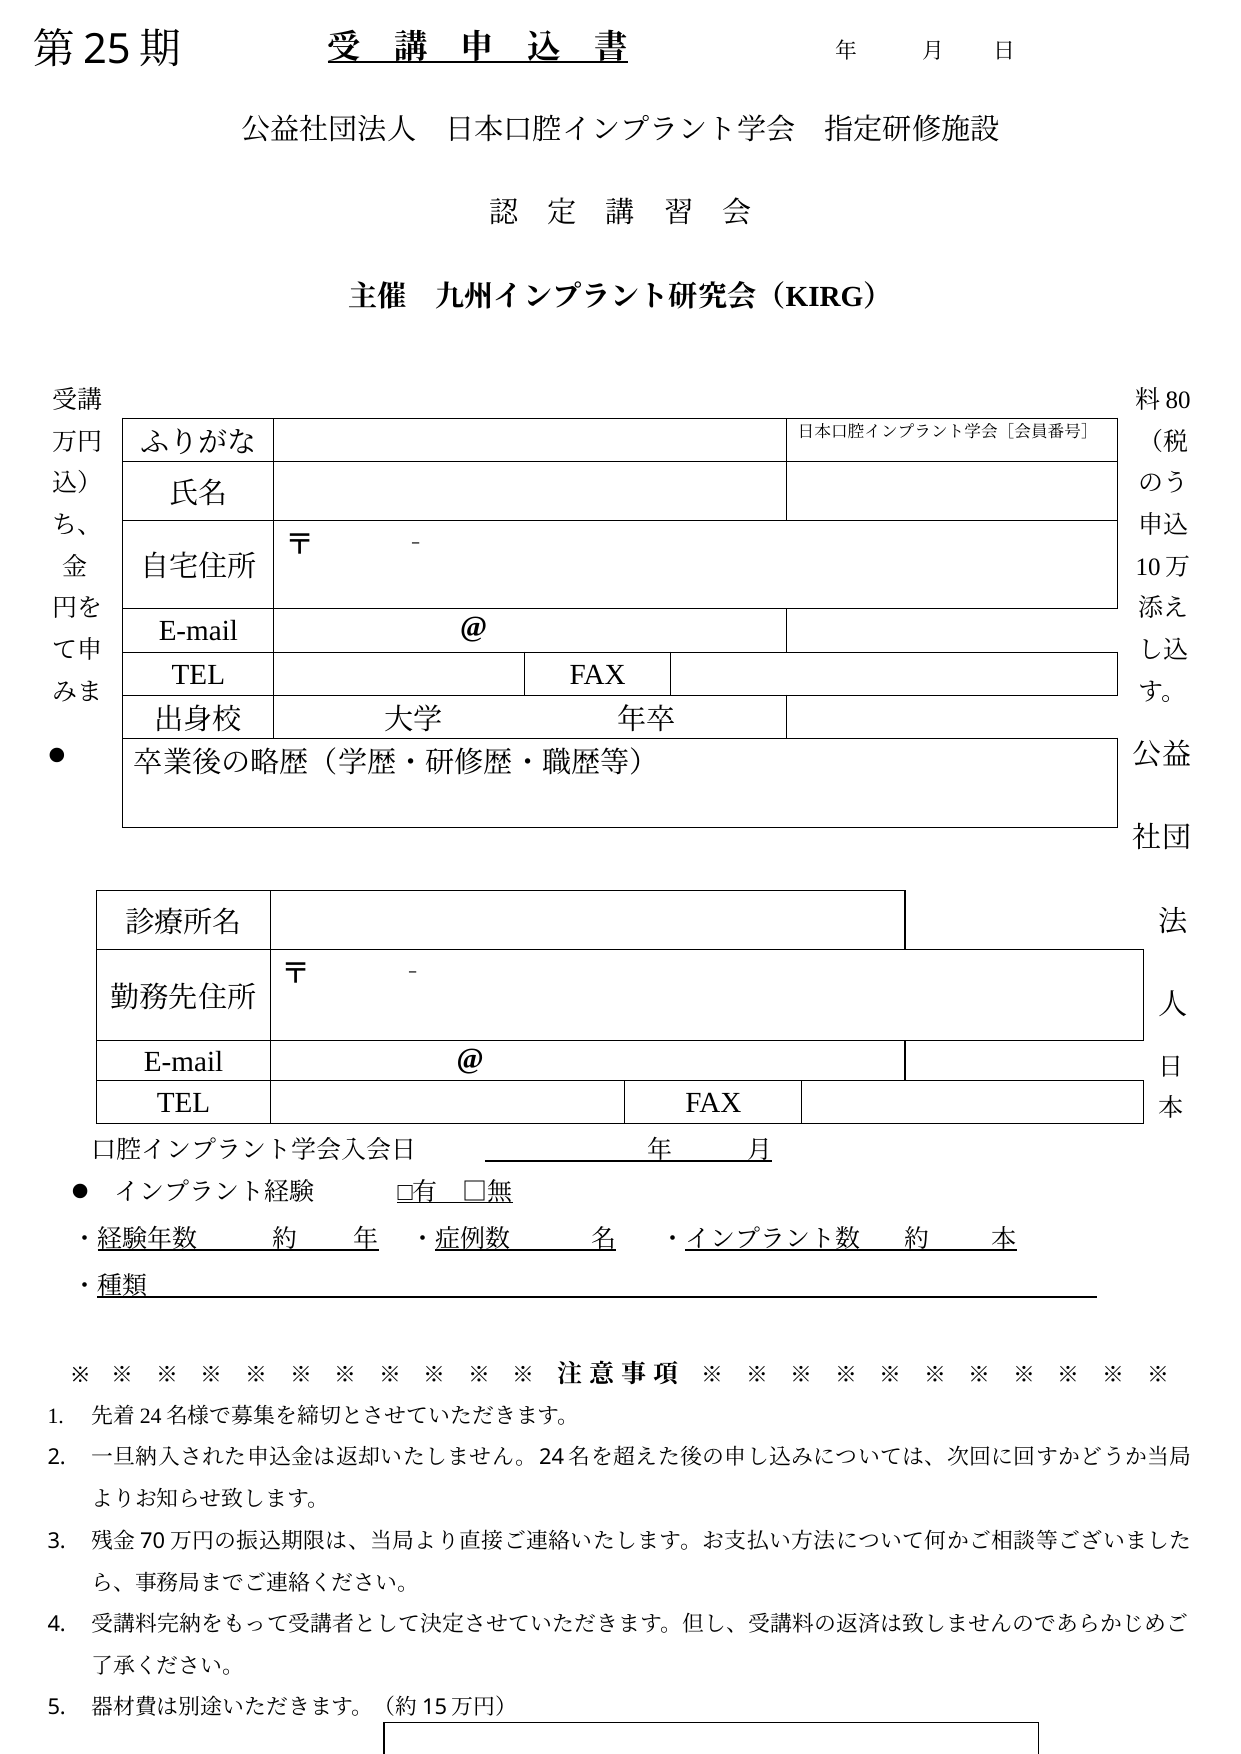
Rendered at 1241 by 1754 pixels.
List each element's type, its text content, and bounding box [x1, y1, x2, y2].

table_cell 出身校 [123, 696, 273, 737]
text 第18期 受 講 申 込 書 年 月 日 [47, 2, 1093, 85]
text 主催 九州インプラント研究会（KIRG） [47, 252, 1193, 335]
table_cell [274, 462, 786, 519]
table_cell 大学 年卒 [274, 696, 786, 737]
text ・経験年数 約 年 ・症例数 名 ・インプラント数 約 本 [47, 1216, 1193, 1257]
list 残金70万円の振込期限は、当局より直接ご連絡いたします。お支払い方法について何かご相談等ございましたら、事務局までご連絡ください。 [47, 1518, 1193, 1601]
list 器材費は別途いただきます。（約15万円） [47, 1684, 1193, 1726]
table_cell [787, 462, 1117, 519]
list 受講料完納をもって受講者として決定させていただきます。但し、受講料の返済は致しませんのであらかじめご了承ください。 [47, 1601, 1193, 1684]
table_cell FAX [525, 653, 670, 694]
list 一旦納入された申込金は返却いたしません。24名を超えた後の申し込みについては、次回に回すかどうか当局よりお知らせ致します。 [47, 1434, 1193, 1518]
table_header 日本口腔インプラント学会［会員番号］ [787, 419, 1117, 461]
text ・種類 [47, 1263, 1193, 1304]
table_cell 氏名 [123, 462, 273, 519]
text 受講料80万円（税込）のうち、申込金10万円を添えて申し込みます。 [47, 377, 1193, 710]
text ※ ※ ※ ※ ※ ※ ※ ※ ※ ※ ※ 注 意 事 項 ※ ※ ※ ※ ※ ※ ※ ※ ※ ※ ※ [47, 1351, 1193, 1393]
table_cell 〒 ‐ [274, 521, 1117, 608]
table_cell [274, 653, 524, 694]
table_header [274, 419, 786, 461]
text 公益社団法人 日本口腔インプラント学会 指定研修施設 [47, 85, 1193, 169]
list インプラント経験 □有 □無 [71, 1169, 1193, 1210]
text 認 定 講 習 会 [47, 169, 1193, 252]
table_header 診療所名 [97, 891, 270, 949]
table_cell FAX [625, 1081, 801, 1123]
table_cell 勤務先住所 [97, 950, 270, 1040]
table_cell TEL [97, 1081, 270, 1123]
table_cell 自宅住所 [123, 521, 273, 608]
table_cell [671, 653, 1117, 694]
table_cell E-mail [123, 609, 273, 652]
table_cell TEL [123, 653, 273, 694]
table_cell [271, 1081, 624, 1123]
table_header [271, 891, 904, 949]
table_cell E-mail [97, 1041, 270, 1080]
table_cell 〒 ‐ [271, 950, 1143, 1040]
list 先着24名様で募集を締切とさせていただきます。 [47, 1393, 1193, 1434]
table_header ふりがな [123, 419, 273, 461]
table_cell 卒業後の略歴（学歴・研修歴・職歴等） [123, 739, 1117, 827]
table_cell [802, 1081, 1143, 1123]
table_cell @ [274, 609, 786, 652]
table_cell @ [271, 1041, 904, 1080]
list 公益社団法人日本口腔インプラント学会入会日 年 月 [47, 710, 1193, 1169]
